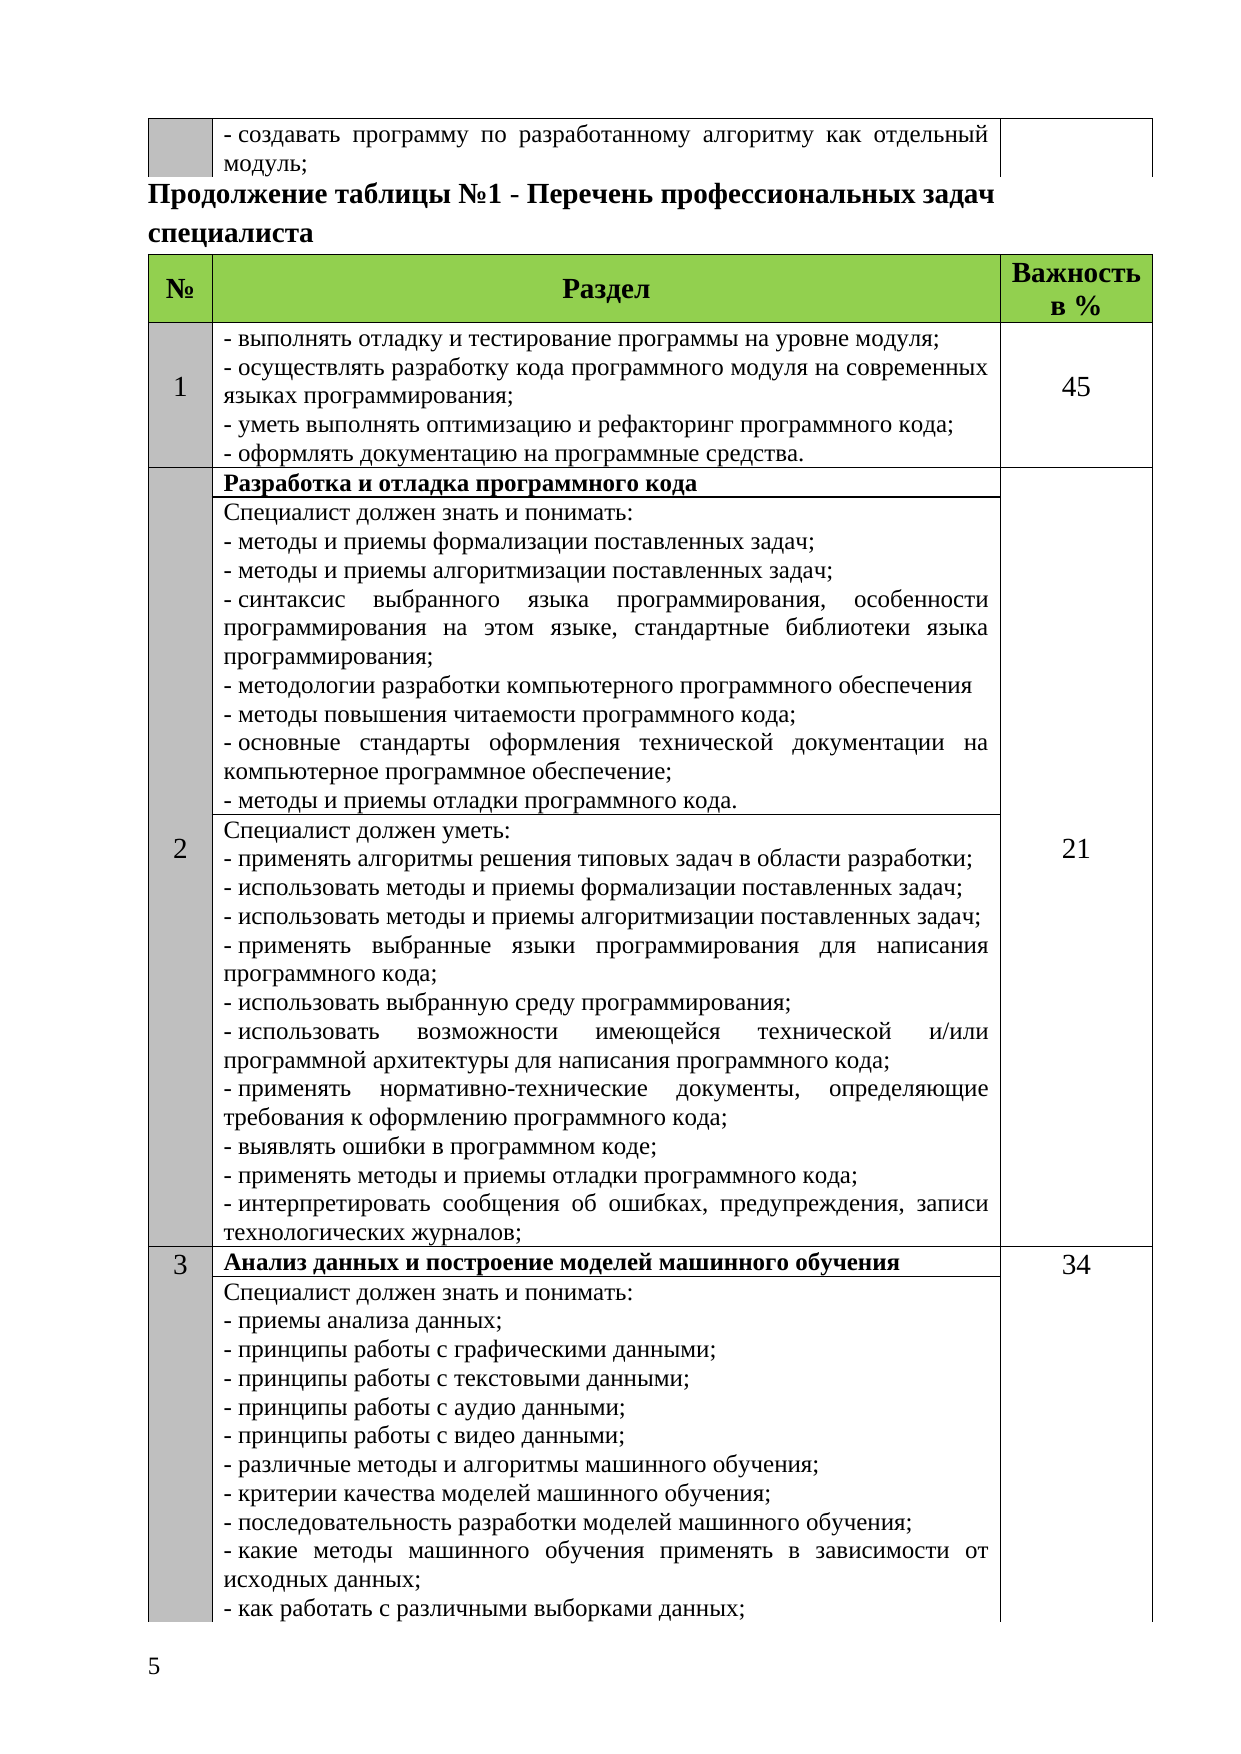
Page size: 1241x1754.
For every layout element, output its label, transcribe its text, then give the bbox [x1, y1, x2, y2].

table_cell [213, 119, 1000, 177]
table_header Важность в % [1001, 255, 1152, 322]
table_cell 2 [149, 468, 212, 1246]
table_cell Разработка и отладка программного кода [213, 468, 1000, 496]
table_cell Специалист должен уметь: - применять алгоритмы решения типовых задач в области разработки; - использовать методы и приемы формализации поставленных задач; - использовать методы и приемы алгоритмизации поставленных задач; - применять выбранные языки программирования для написания программного кода; - использовать выбранную среду программирования; - использовать возможности имеющейся технической и/или программной архитектуры для написания программного кода; - применять нормативно-технические документы, определяющие требования к оформлению программного кода; - выявлять ошибки в программном коде; - применять методы и приемы отладки программного кода; - интерпретировать сообщения об ошибках, предупреждения, записи технологических журналов; [213, 815, 1000, 1246]
table_cell 3 [149, 1247, 212, 1622]
table_cell 34 [1001, 1247, 1152, 1622]
table_cell 45 [1001, 323, 1152, 467]
table_cell Специалист должен знать и понимать: - методы и приемы формализации поставленных задач; - методы и приемы алгоритмизации поставленных задач; - синтаксис выбранного языка программирования, особенности программирования на этом языке, стандартные библиотеки языка программирования; - методологии разработки компьютерного программного обеспечения - методы повышения читаемости программного кода; - основные стандарты оформления технической документации на компьютерное программное обеспечение; - методы и приемы отладки программного кода. [213, 498, 1000, 814]
table_header № [149, 255, 212, 322]
table_cell 21 [1001, 468, 1152, 1246]
table_header Раздел [213, 255, 1000, 322]
text Продолжение таблицы №1 - Перечень профессиональных задач специалиста [148, 177, 1152, 249]
table_cell Анализ данных и построение моделей машинного обучения [213, 1247, 1000, 1276]
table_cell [213, 1277, 1000, 1622]
table_cell 1 [149, 323, 212, 467]
table_cell - выполнять отладку и тестирование программы на уровне модуля; - осуществлять разработку кода программного модуля на современных языках программирования; - уметь выполнять оптимизацию и рефакторинг программного кода; - оформлять документацию на программные средства. [213, 323, 1000, 467]
